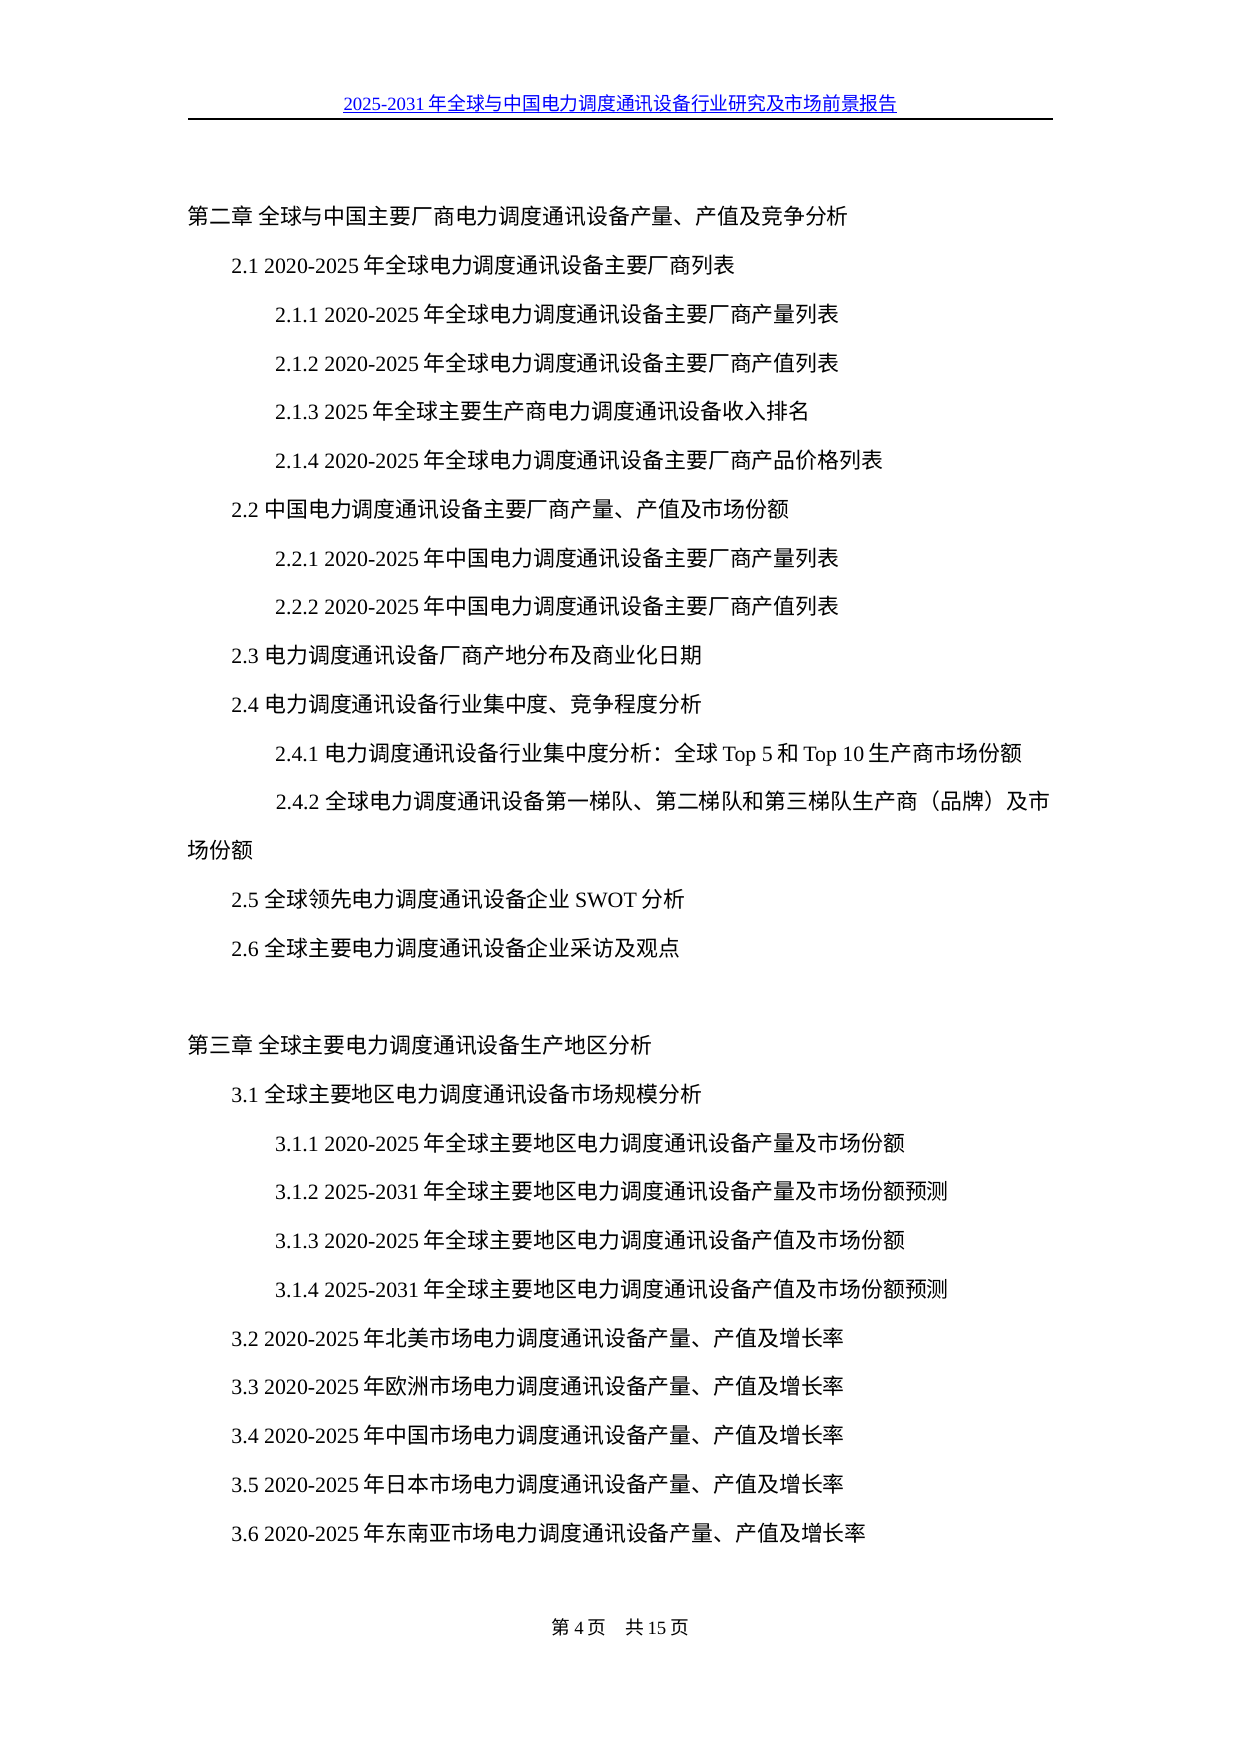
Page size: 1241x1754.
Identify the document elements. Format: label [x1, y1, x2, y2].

text [187, 150, 1053, 1548]
